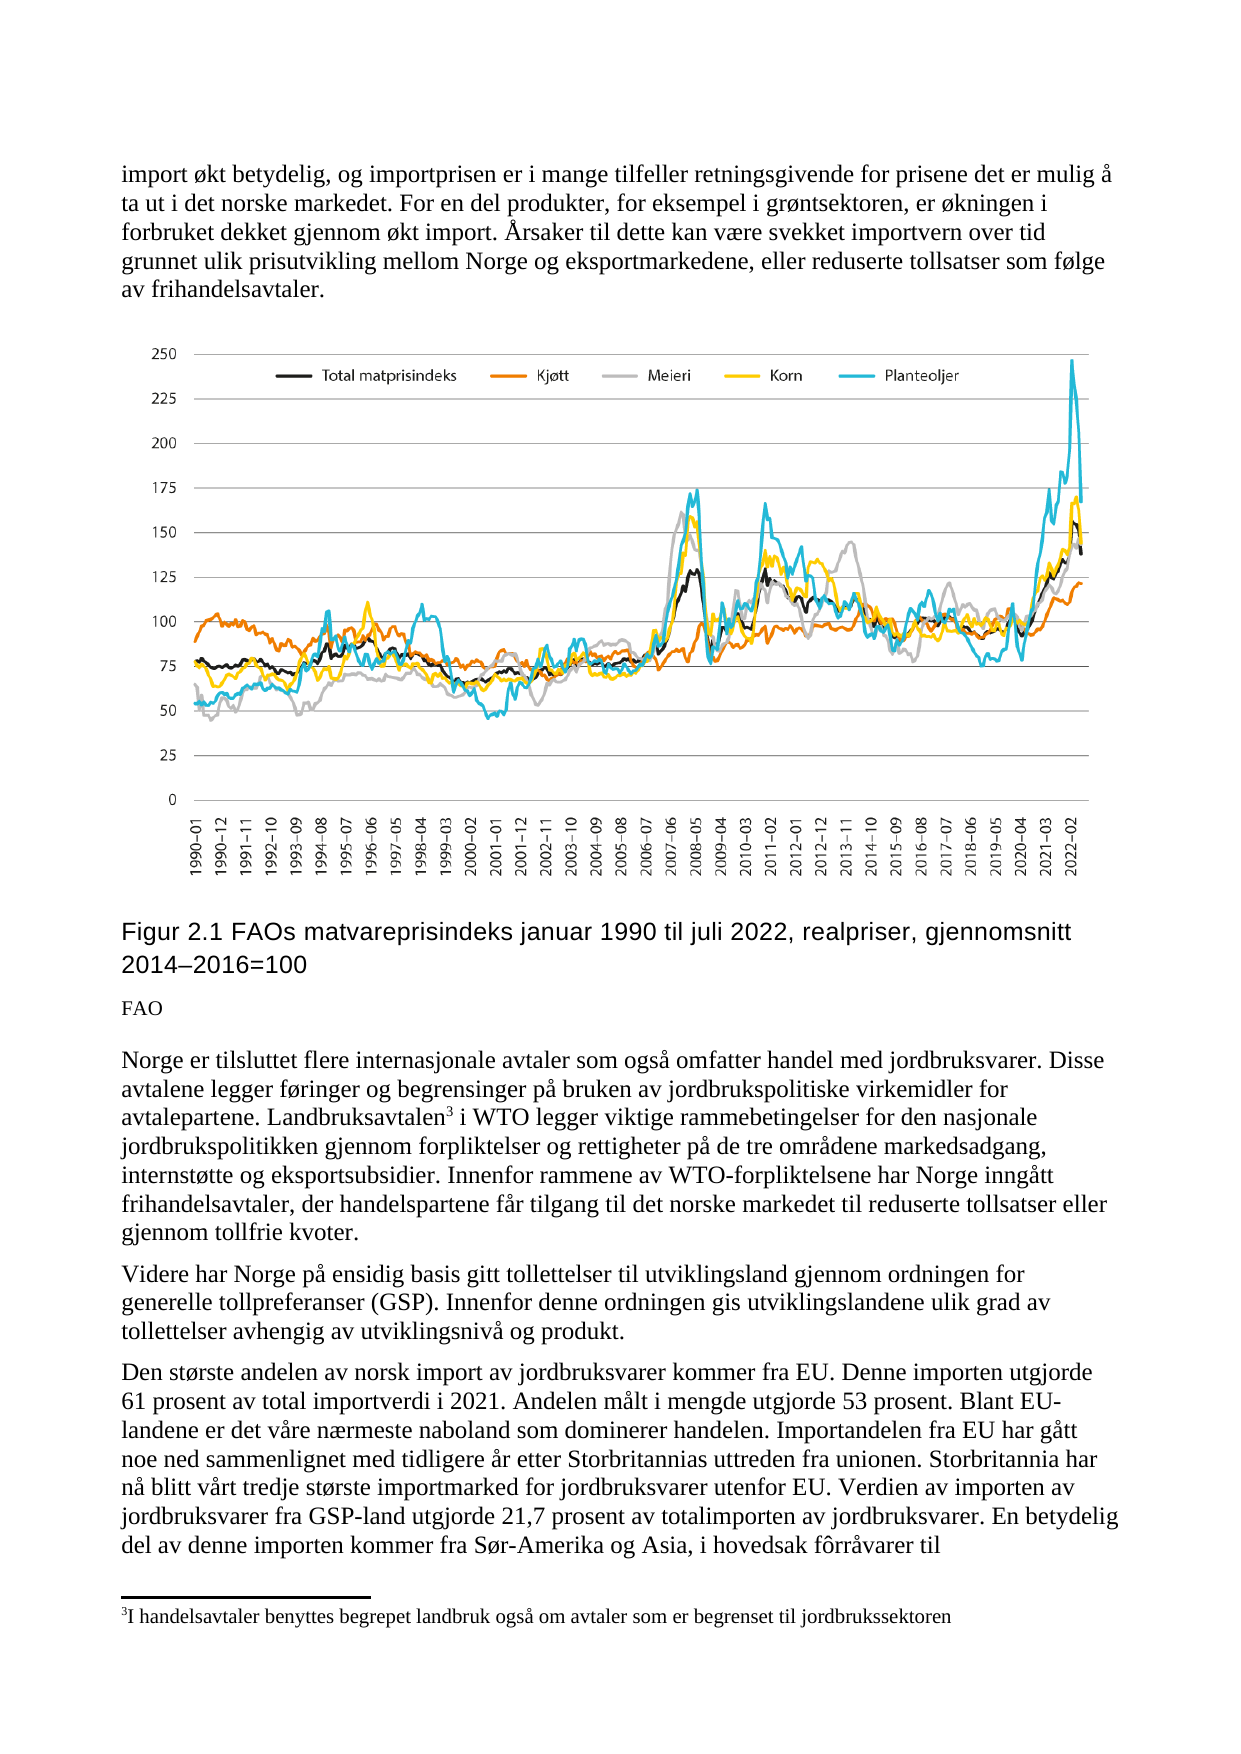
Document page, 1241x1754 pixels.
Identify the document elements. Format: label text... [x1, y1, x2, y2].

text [121, 159, 1119, 303]
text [121, 1357, 1119, 1559]
text FAO [121, 996, 1119, 1020]
text Norge er tilsluttet flere internasjonale avtaler som også omfatter handel med jordbruksvarer. Disse avtalene legger føringer og begrensinger på bruken av jordbrukspolitiske virkemidler for avtalepartene. Landbruksavtalen i WTO legger viktige rammebetingelser for den nasjonale jordbrukspolitikken gjennom forpliktelser og rettigheter på de tre områdene markedsadgang, internstøtte og eksportsubsidier. Innenfor rammene av WTO-forpliktelsene har Norge inngått frihandelsavtaler, der handelspartene får tilgang til det norske markedet til reduserte tollsatser eller gjennom tollfrie kvoter. [121, 1045, 1119, 1246]
text FAOs matvareprisindeks januar 1990 til juli 2022, realpriser, gjennomsnitt 2014–2016=100 [121, 917, 1119, 979]
picture [121, 315, 1118, 905]
text Videre har Norge på ensidig basis gitt tollettelser til utviklingsland gjennom ordningen for generelle tollpreferanser (GSP). Innenfor denne ordningen gis utviklingslandene ulik grad av tollettelser avhengig av utviklingsnivå og produkt. [121, 1259, 1119, 1345]
